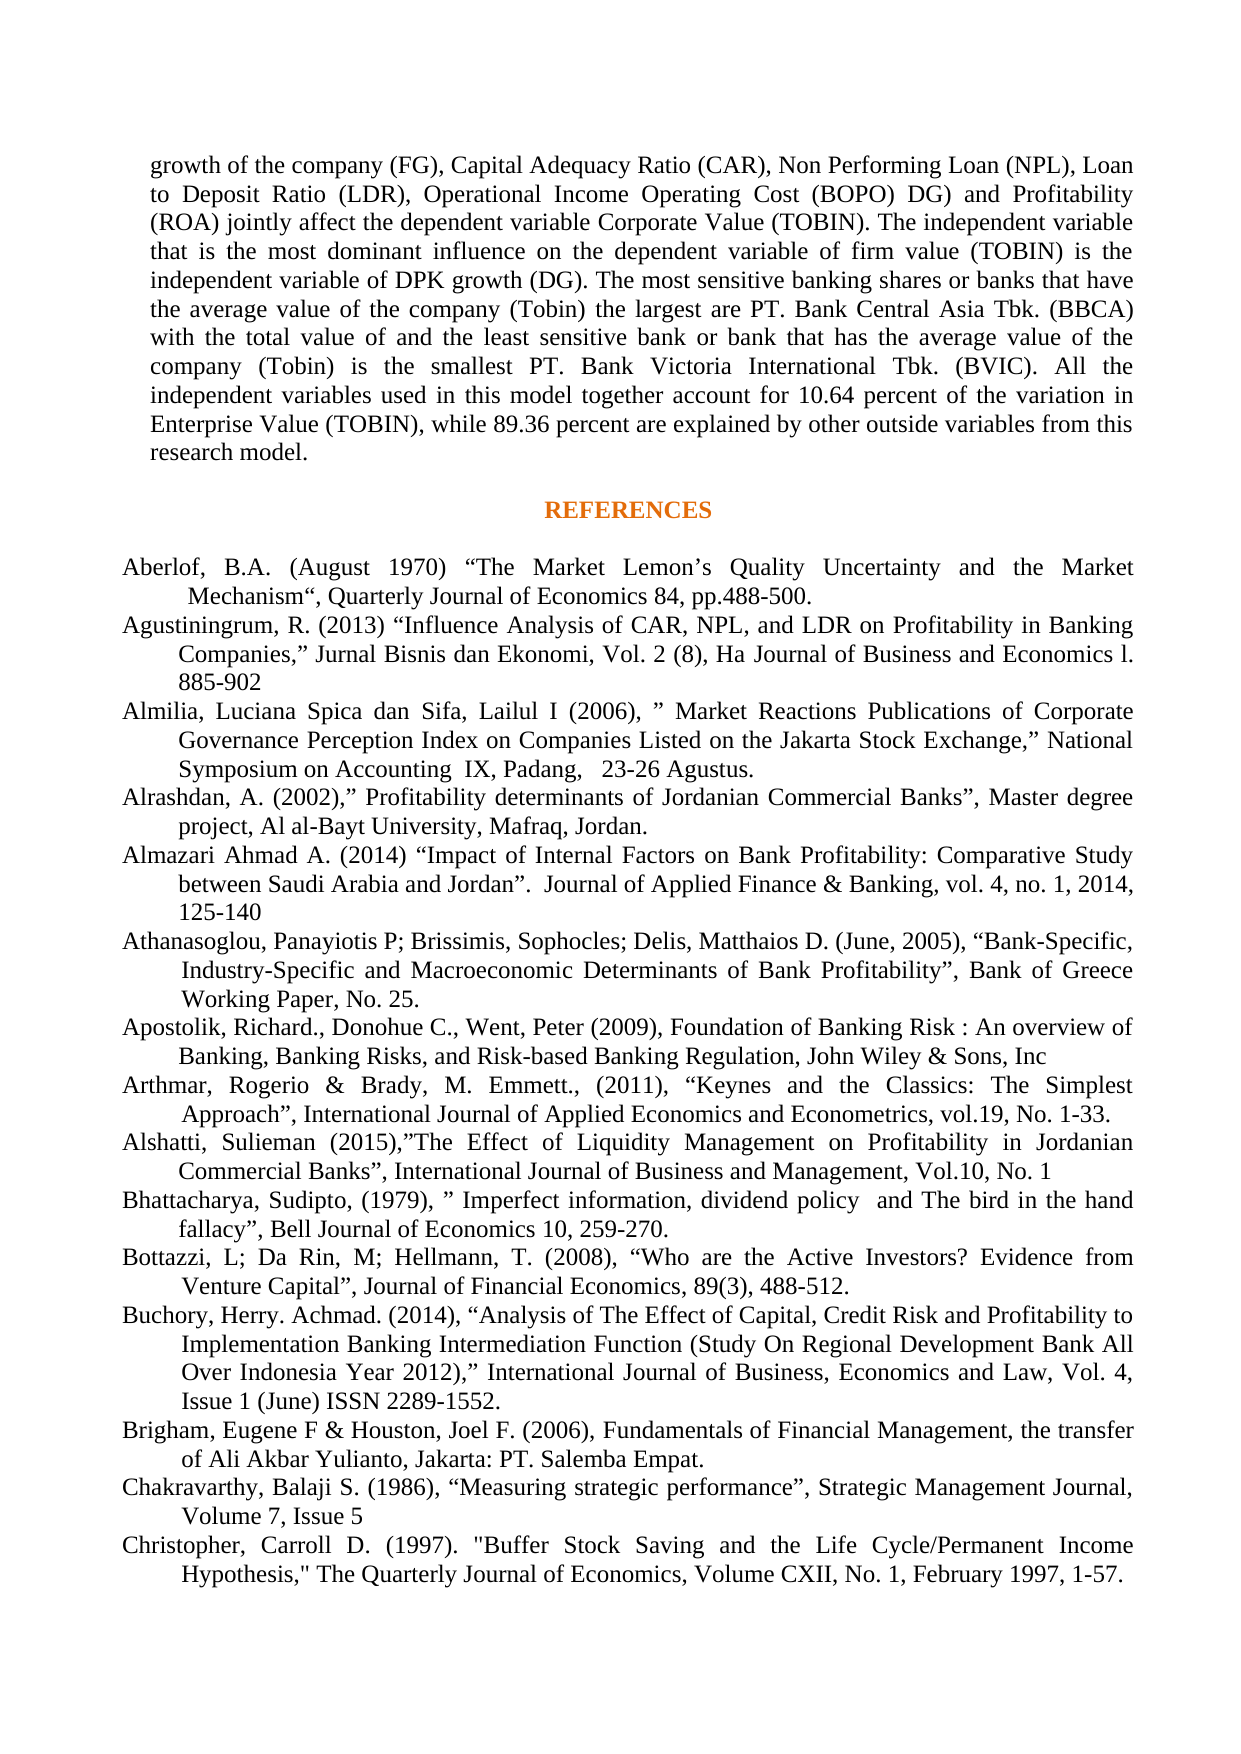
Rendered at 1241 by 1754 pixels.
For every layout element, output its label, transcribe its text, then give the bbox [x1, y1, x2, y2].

text Brigham, Eugene F & Houston, Joel F. (2006), Fundamentals of Financial Management, the transfer of Ali Akbar Yulianto, Jakarta: PT. Salemba Empat. [122, 1415, 1134, 1472]
text Alrashdan, A. (2002),” Profitability determinants of Jordanian Commercial Banks”, Master degree project, Al al-Bayt University, Mafraq, Jordan. [122, 782, 1134, 840]
text Almilia, Luciana Spica dan Sifa, Lailul I (2006), ” Market Reactions Publications of Corporate Governance Perception Index on Companies Listed on the Jakarta Stock Exchange,” National Symposium on Accounting IX, Padang, 23-26 Agustus. [122, 696, 1134, 782]
text Aberlof, B.A. (August 1970) “The Market Lemon’s Quality Uncertainty and the Market Mechanism“, Quarterly Journal of Economics 84, pp.488-500. [122, 552, 1134, 610]
text Buchory, Herry. Achmad. (2014), “Analysis of The Effect of Capital, Credit Risk and Profitability to Implementation Banking Intermediation Function (Study On Regional Development Bank All Over Indonesia Year 2012),” International Journal of Business, Economics and Law, Vol. 4, Issue 1 (June) ISSN 2289-1552. [122, 1300, 1134, 1415]
text REFERENCES [122, 495, 1134, 524]
text Apostolik, Richard., Donohue C., Went, Peter (2009), Foundation of Banking Risk : An overview of Banking, Banking Risks, and Risk-based Banking Regulation, John Wiley & Sons, Inc [122, 1012, 1134, 1070]
text Chakravarthy, Balaji S. (1986), “Measuring strategic performance”, Strategic Management Journal, Volume 7, Issue 5 [122, 1472, 1134, 1530]
text Athanasoglou, Panayiotis P; Brissimis, Sophocles; Delis, Matthaios D. (June, 2005), “Bank-Specific, Industry-Specific and Macroeconomic Determinants of Bank Profitability”, Bank of Greece Working Paper, No. 25. [122, 926, 1134, 1012]
text Bhattacharya, Sudipto, (1979), ” Imperfect information, dividend policy and The bird in the hand fallacy”, Bell Journal of Economics 10, 259-270. [122, 1185, 1134, 1242]
text Agustiningrum, R. (2013) “Influence Analysis of CAR, NPL, and LDR on Profitability in Banking Companies,” Jurnal Bisnis dan Ekonomi, Vol. 2 (8), Ha Journal of Business and Economics l. 885-902 [122, 610, 1134, 696]
text Bottazzi, L; Da Rin, M; Hellmann, T. (2008), “Who are the Active Investors? Evidence from Venture Capital”, Journal of Financial Economics, 89(3), 488-512. [122, 1242, 1134, 1300]
text Almazari Ahmad A. (2014) “Impact of Internal Factors on Bank Profitability: Comparative Study between Saudi Arabia and Jordan”. Journal of Applied Finance & Banking, vol. 4, no. 1, 2014, 125-140 [122, 840, 1134, 926]
text Arthmar, Rogerio & Brady, M. Emmett., (2011), “Keynes and the Classics: The Simplest Approach”, International Journal of Applied Economics and Econometrics, vol.19, No. 1-33. [122, 1070, 1134, 1127]
text Christopher, Carroll D. (1997). "Buffer Stock Saving and the Life Cycle/Permanent Income Hypothesis," The Quarterly Journal of Economics, Volume CXII, No. 1, February 1997, 1-57. [122, 1530, 1134, 1587]
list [112, 150, 1134, 466]
text Alshatti, Sulieman (2015),”The Effect of Liquidity Management on Profitability in Jordanian Commercial Banks”, International Journal of Business and Management, Vol.10, No. 1 [122, 1127, 1134, 1185]
